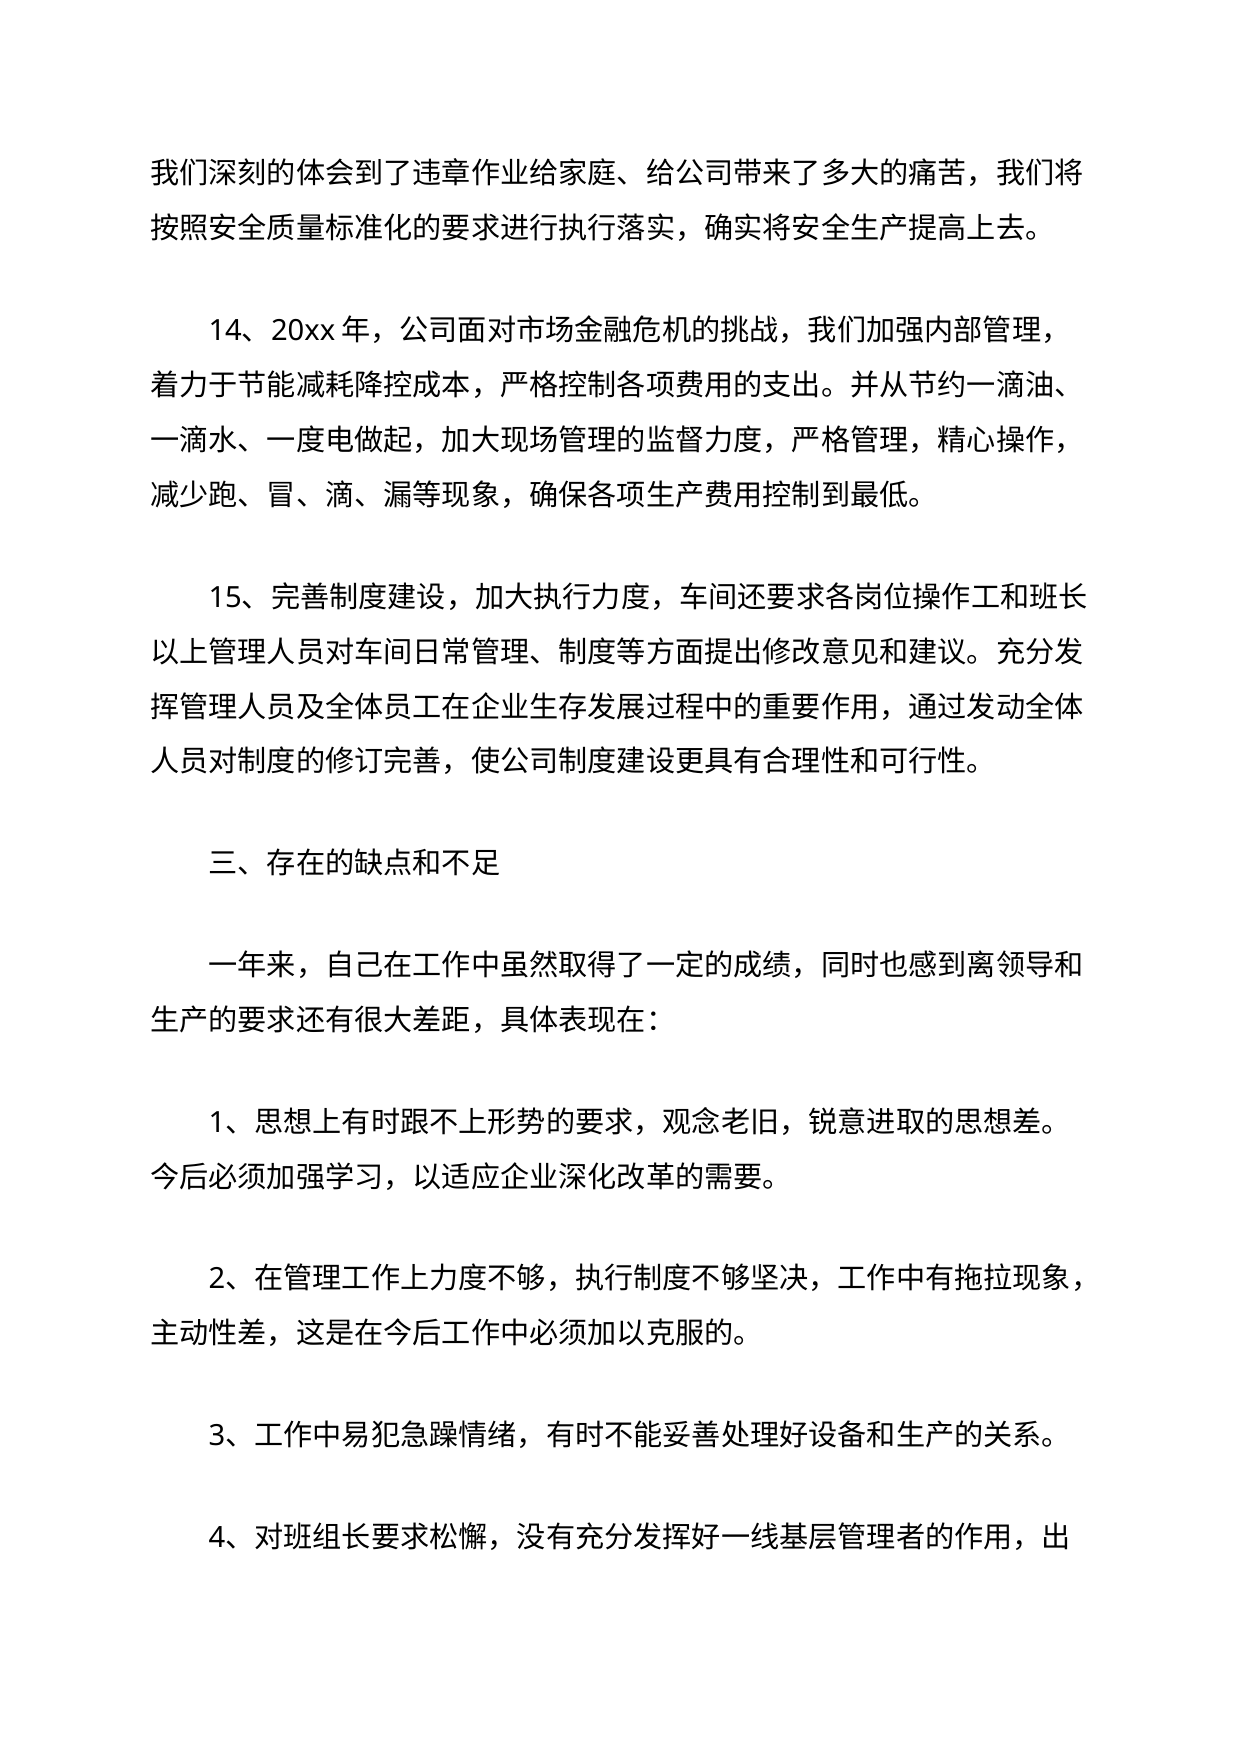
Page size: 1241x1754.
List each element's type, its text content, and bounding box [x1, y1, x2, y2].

text 3、工作中易犯急躁情绪，有时不能妥善处理好设备和生产的关系。 [150, 1412, 1090, 1454]
text 1、思想上有时跟不上形势的要求，观念老旧，锐意进取的思想差。今后必须加强学习，以适应企业深化改革的需要。 [150, 1098, 1090, 1196]
text 14、20xx年，公司面对市场金融危机的挑战，我们加强内部管理，着力于节能减耗降控成本，严格控制各项费用的支出。并从节约一滴油、一滴水、一度电做起，加大现场管理的监督力度，严格管理，精心操作，减少跑、冒、滴、漏等现象，确保各项生产费用控制到最低。 [150, 307, 1090, 514]
text 15、完善制度建设，加大执行力度，车间还要求各岗位操作工和班长以上管理人员对车间日常管理、制度等方面提出修改意见和建议。充分发挥管理人员及全体员工在企业生存发展过程中的重要作用，通过发动全体人员对制度的修订完善，使公司制度建设更具有合理性和可行性。 [150, 573, 1090, 780]
text 三、存在的缺点和不足 [150, 840, 1090, 882]
text 一年来，自己在工作中虽然取得了一定的成绩，同时也感到离领导和生产的要求还有很大差距，具体表现在： [150, 942, 1090, 1039]
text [150, 150, 1090, 247]
text 2、在管理工作上力度不够，执行制度不够坚决，工作中有拖拉现象，主动性差，这是在今后工作中必须加以克服的。 [150, 1255, 1090, 1352]
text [150, 1514, 1090, 1556]
